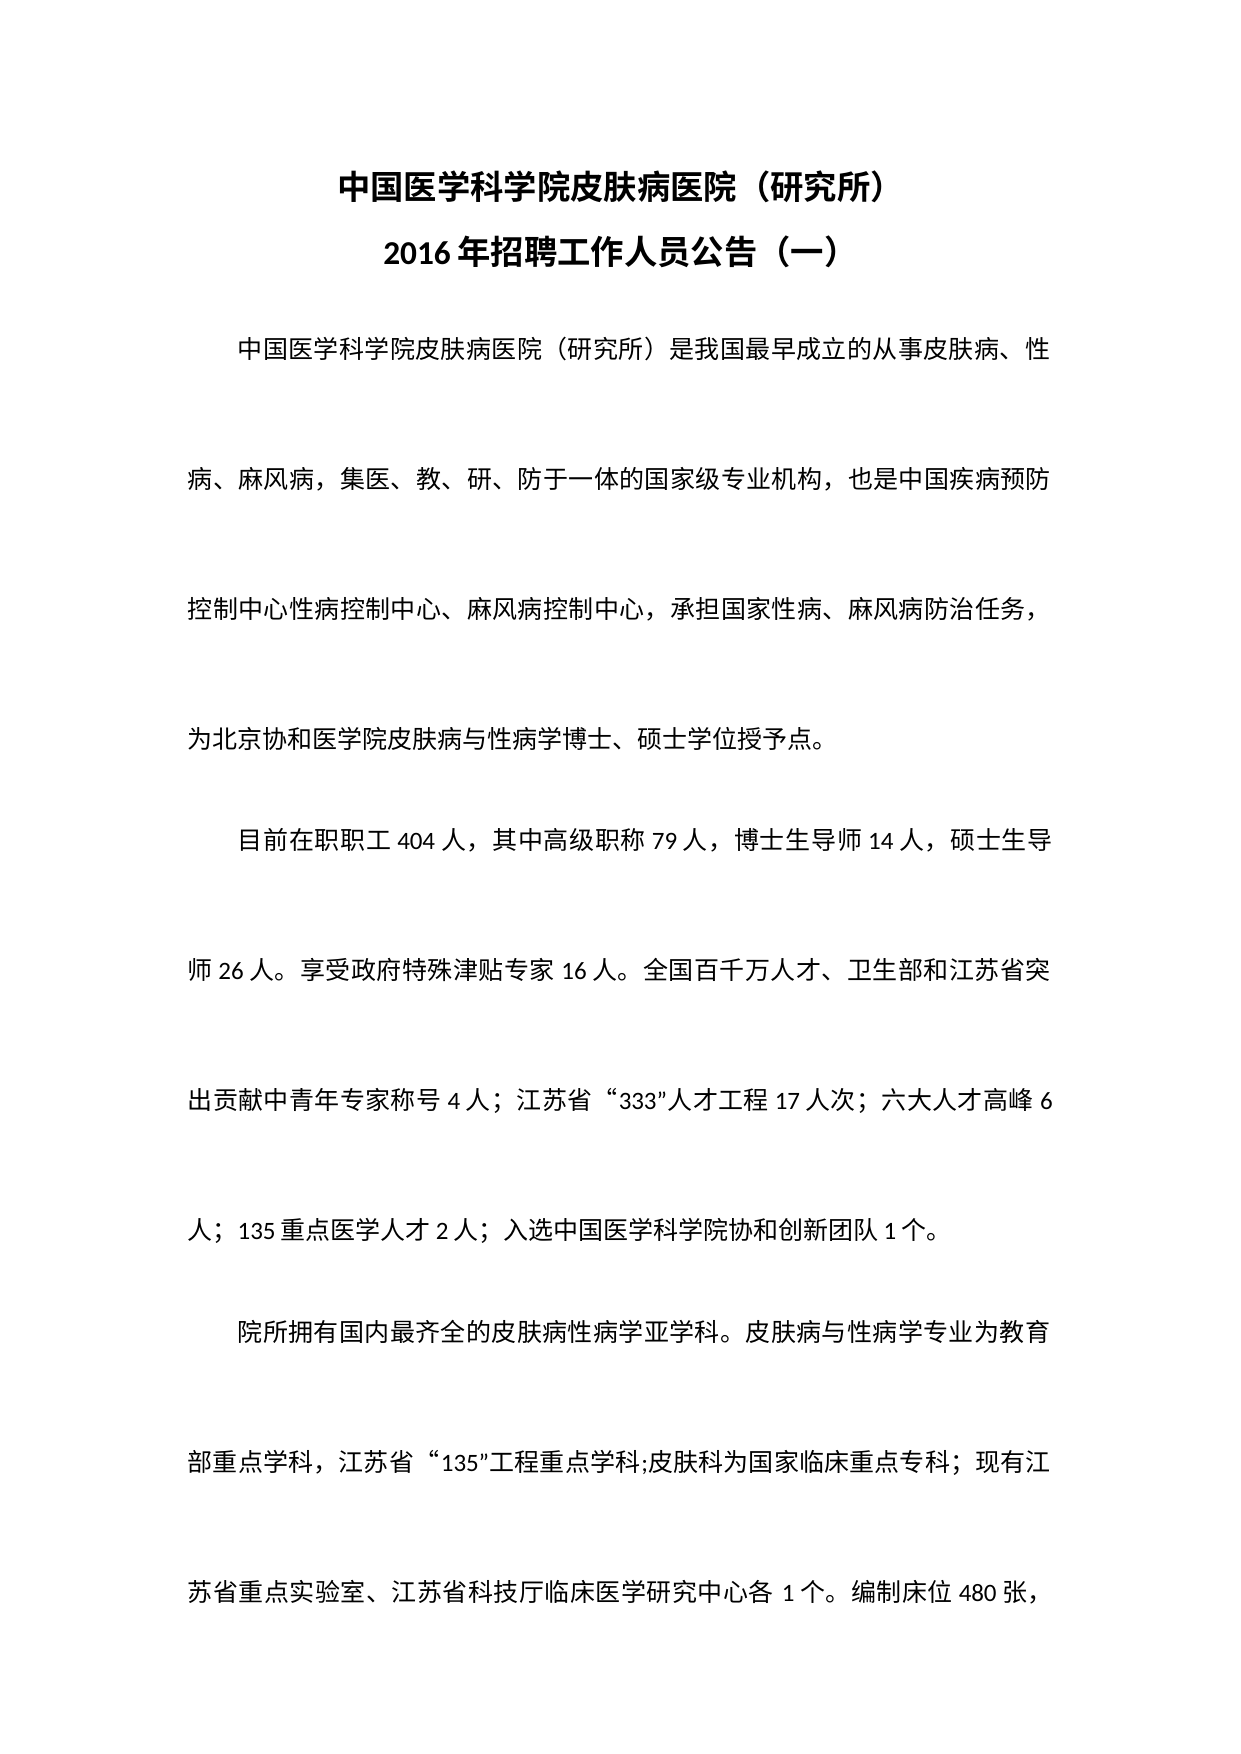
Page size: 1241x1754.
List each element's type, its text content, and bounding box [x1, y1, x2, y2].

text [187, 1298, 1053, 1623]
text 目前在职职工404人，其中高级职称79人，博士生导师14人，硕士生导师26人。享受政府特殊津贴专家16人。全国百千万人才、卫生部和江苏省突出贡献中青年专家称号4人；江苏省“333”人才工程17人次；六大人才高峰6人；135重点医学人才2人；入选中国医学科学院协和创新团队1个。 [187, 806, 1053, 1261]
text 中国医学科学院皮肤病医院（研究所） [187, 153, 1053, 218]
text 中国医学科学院皮肤病医院（研究所）是我国最早成立的从事皮肤病、性病、麻风病，集医、教、研、防于一体的国家级专业机构，也是中国疾病预防控制中心性病控制中心、麻风病控制中心，承担国家性病、麻风病防治任务，为北京协和医学院皮肤病与性病学博士、硕士学位授予点。 [187, 315, 1053, 770]
text 2016年招聘工作人员公告（一） [187, 218, 1053, 283]
